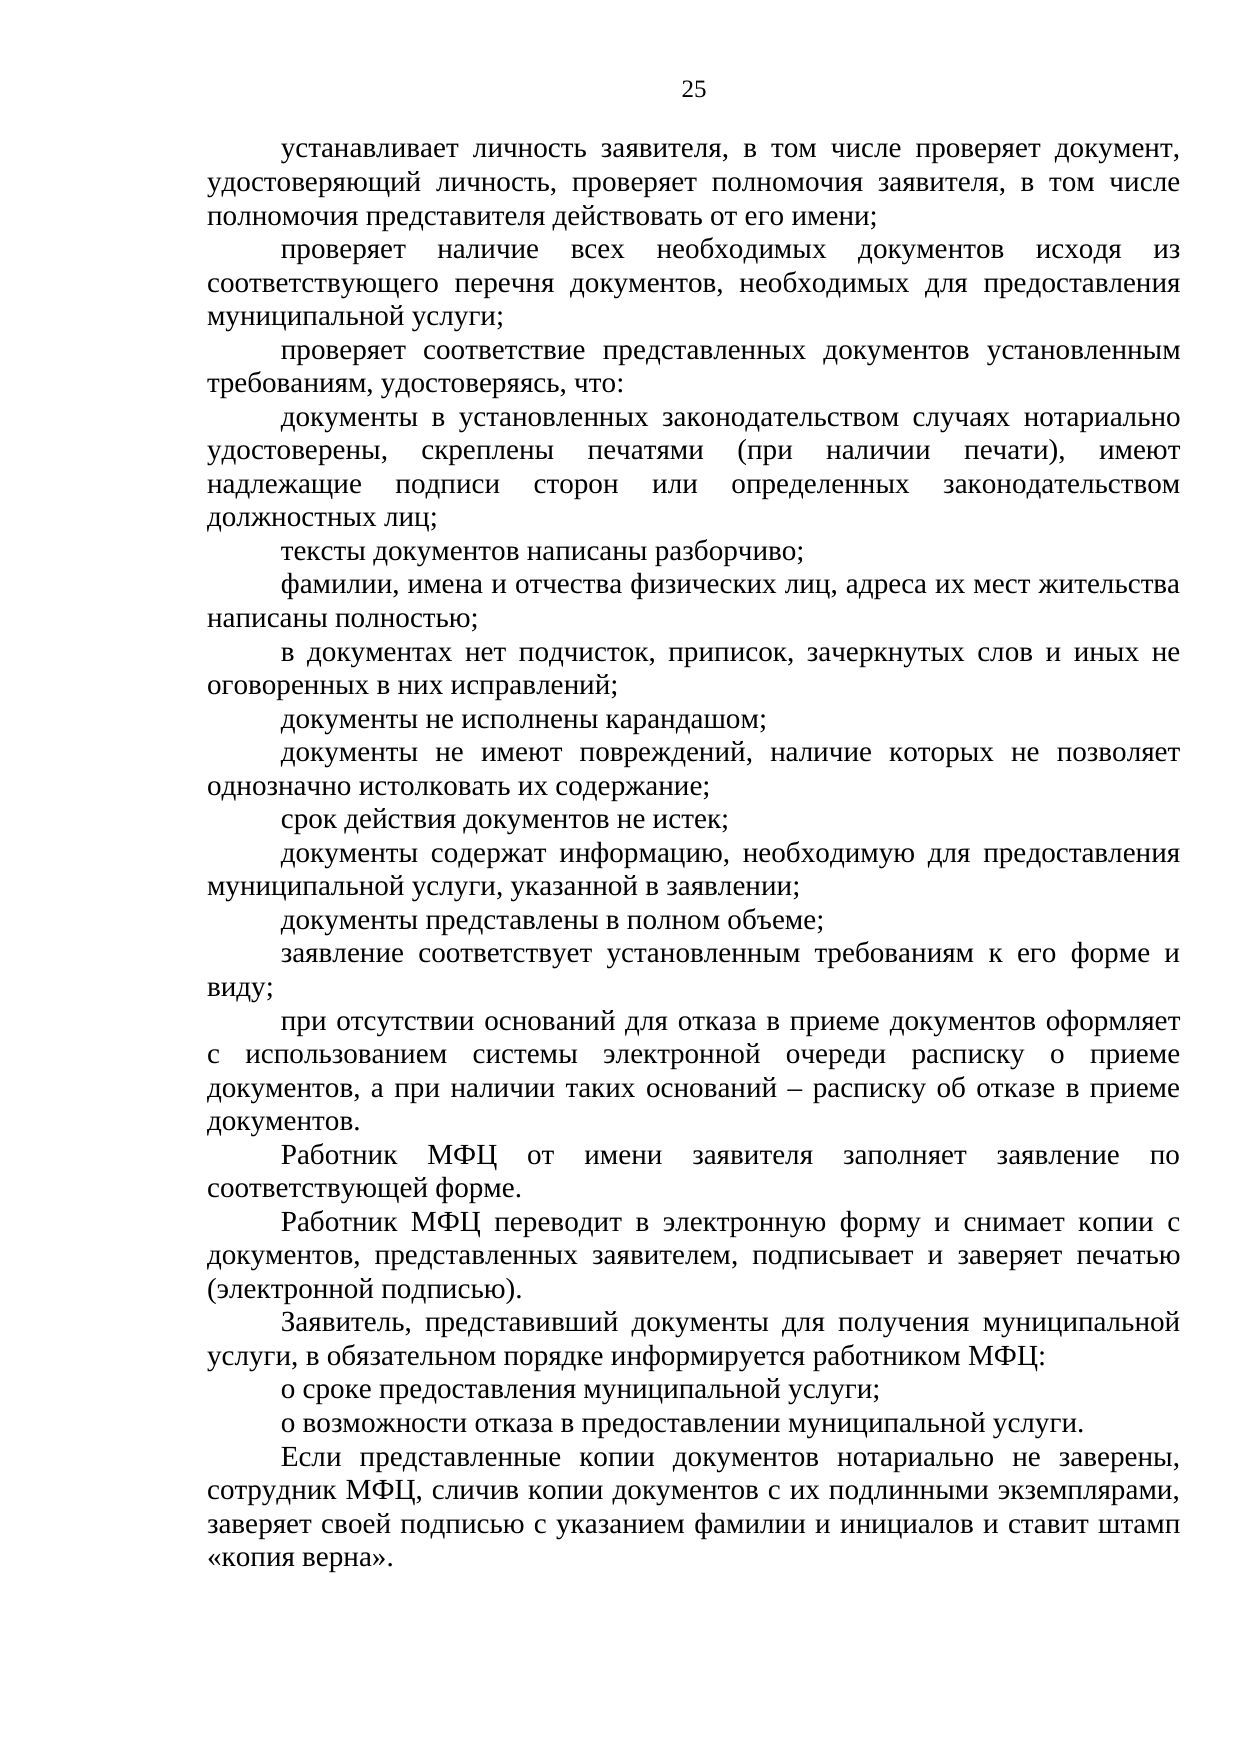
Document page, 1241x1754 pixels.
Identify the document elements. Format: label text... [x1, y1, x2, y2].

text тексты документов написаны разборчиво; [207, 533, 1181, 567]
text документы не имеют повреждений, наличие которых не позволяет однозначно истолковать их содержание; [207, 734, 1181, 801]
text документы не исполнены карандашом; [207, 701, 1181, 734]
text о возможности отказа в предоставлении муниципальной услуги. [207, 1405, 1181, 1439]
text в документах нет подчисток, приписок, зачеркнутых слов и иных не оговоренных в них исправлений; [207, 634, 1181, 701]
text Заявитель, представивший документы для получения муниципальной услуги, в обязательном порядке информируется работником МФЦ: [207, 1304, 1181, 1372]
text документы представлены в полном объеме; [207, 902, 1181, 936]
text срок действия документов не истек; [207, 801, 1181, 835]
text о сроке предоставления муниципальной услуги; [207, 1372, 1181, 1405]
text заявление соответствует установленным требованиям к его форме и виду; [207, 936, 1181, 1003]
text документы в установленных законодательством случаях нотариально удостоверены, скреплены печатями (при наличии печати), имеют надлежащие подписи сторон или определенных законодательством должностных лиц; [207, 399, 1181, 533]
text устанавливает личность заявителя, в том числе проверяет документ, удостоверяющий личность, проверяет полномочия заявителя, в том числе полномочия представителя действовать от его имени; [207, 131, 1181, 231]
text Работник МФЦ от имени заявителя заполняет заявление по соответствующей форме. [207, 1137, 1181, 1204]
text фамилии, имена и отчества физических лиц, адреса их мест жительства написаны полностью; [207, 567, 1181, 634]
text документы содержат информацию, необходимую для предоставления муниципальной услуги, указанной в заявлении; [207, 835, 1181, 902]
text Работник МФЦ переводит в электронную форму и снимает копии с документов, представленных заявителем, подписывает и заверяет печатью (электронной подписью). [207, 1204, 1181, 1304]
text Если представленные копии документов нотариально не заверены, сотрудник МФЦ, сличив копии документов с их подлинными экземплярами, заверяет своей подписью с указанием фамилии и инициалов и ставит штамп «копия верна». [207, 1439, 1181, 1573]
text проверяет наличие всех необходимых документов исходя из соответствующего перечня документов, необходимых для предоставления муниципальной услуги; [207, 231, 1181, 332]
text при отсутствии оснований для отказа в приеме документов оформляет с использованием системы электронной очереди расписку о приеме документов, а при наличии таких оснований – расписку об отказе в приеме документов. [207, 1003, 1181, 1137]
text проверяет соответствие представленных документов установленным требованиям, удостоверяясь, что: [207, 332, 1181, 399]
